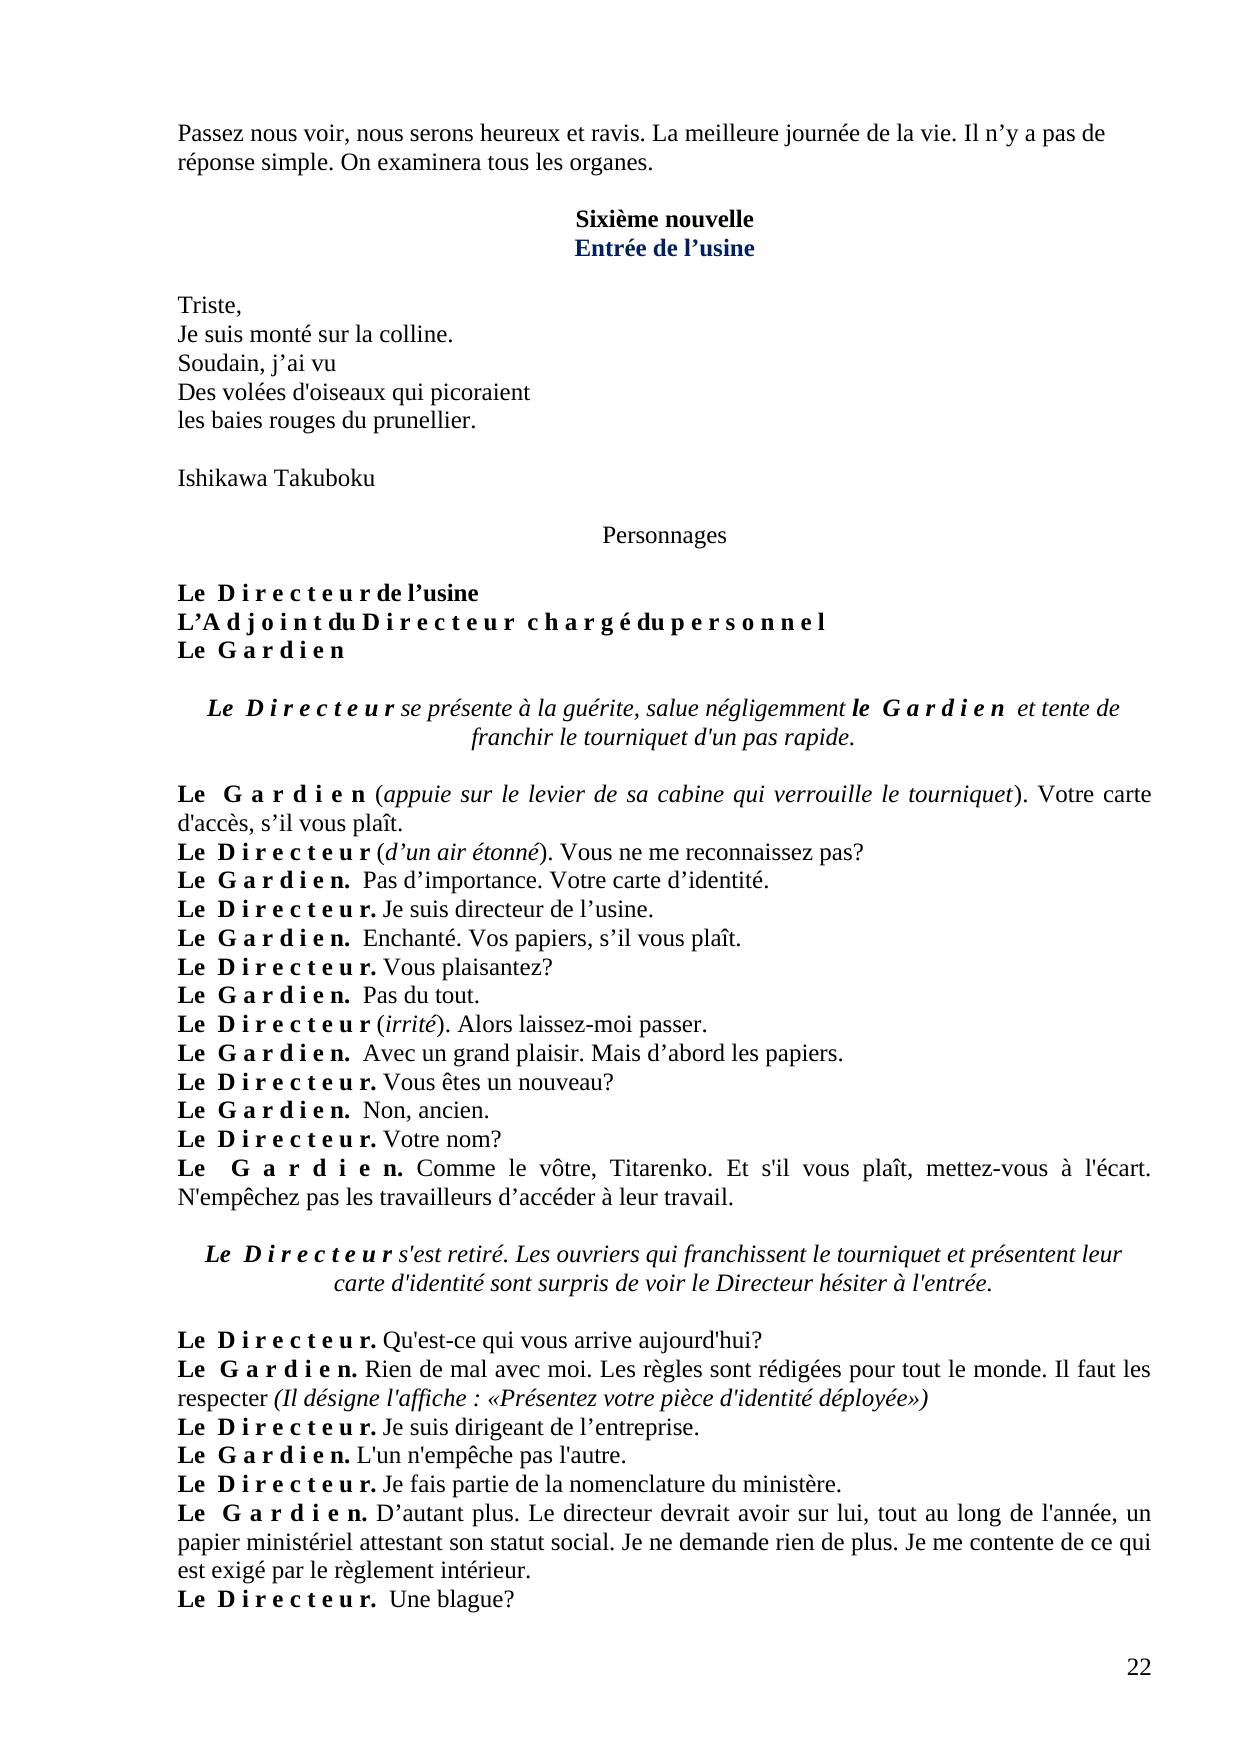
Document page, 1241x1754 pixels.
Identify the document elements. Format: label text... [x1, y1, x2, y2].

text Sixième nouvelle [177, 204, 1152, 233]
text Le G a r d i e n. Pas du tout. [177, 981, 1152, 1009]
text Entrée de l’usine [177, 233, 1152, 262]
text Le D i r e c t e u r. Une blague? [177, 1584, 1152, 1613]
text Le G a r d i e n. L'un n'empêche pas l'autre. [177, 1441, 1152, 1469]
text Le G a r d i e n. D’autant plus. Le directeur devrait avoir sur lui, tout au long de l'année, un papier ministériel attestant son statut social. Je ne demande rien de plus. Je me contente de ce qui est exigé par le règlement intérieur. [177, 1498, 1152, 1584]
text Ishikawa Takuboku [177, 463, 1152, 492]
text Le D i r e c t e u r. Vous êtes un nouveau? [177, 1067, 1152, 1096]
text Le D i r e c t e u r. Je fais partie de la nomenclature du ministère. [177, 1469, 1152, 1498]
text Le G a r d i e n. Comme le vôtre, Titarenko. Et s'il vous plaît, mettez-vous à l'écart. N'empêchez pas les travailleurs d’accéder à leur travail. [177, 1153, 1152, 1211]
text Le D i r e c t e u r s'est retiré. Les ouvriers qui franchissent le tourniquet et présentent leur carte d'identité sont surpris de voir le Directeur hésiter à l'entrée. [177, 1239, 1152, 1297]
text Le G a r d i e n [177, 636, 1152, 664]
text Le D i r e c t e u r. Vous plaisantez? [177, 952, 1152, 981]
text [177, 118, 1152, 176]
text Le D i r e c t e u r de l’usine [177, 578, 1152, 607]
text Des volées d'oiseaux qui picoraient [177, 377, 1152, 406]
text L’A d j o i n t du D i r e c t e u r c h a r g é du p e r s o n n e l [177, 607, 1152, 636]
text Le D i r e c t e u r. Votre nom? [177, 1124, 1152, 1153]
text les baies rouges du prunellier. [177, 406, 1152, 434]
text Le G a r d i e n. Enchanté. Vos papiers, s’il vous plaît. [177, 923, 1152, 952]
text Je suis monté sur la colline. [177, 319, 1152, 348]
text Le D i r e c t e u r (d’un air étonné). Vous ne me reconnaissez pas? [177, 837, 1152, 866]
text Le D i r e c t e u r se présente à la guérite, salue négligemment le G a r d i e n et tente de franchir le tourniquet d'un pas rapide. [177, 693, 1152, 751]
text Personnages [177, 521, 1152, 549]
text Le G a r d i e n. Avec un grand plaisir. Mais d’abord les papiers. [177, 1038, 1152, 1067]
text Le G a r d i e n (appuie sur le levier de sa cabine qui verrouille le tourniquet). Votre carte d'accès, s’il vous plaît. [177, 779, 1152, 837]
text Le G a r d i e n. Rien de mal avec moi. Les règles sont rédigées pour tout le monde. Il faut les respecter (Il désigne l'affiche : «Présentez votre pièce d'identité déployée») [177, 1354, 1152, 1412]
text Le G a r d i e n. Pas d’importance. Votre carte d’identité. [177, 866, 1152, 894]
text Le D i r e c t e u r. Je suis dirigeant de l’entreprise. [177, 1412, 1152, 1441]
text Triste, [177, 291, 1152, 319]
text Le D i r e c t e u r. Je suis directeur de l’usine. [177, 894, 1152, 923]
text Le D i r e c t e u r. Qu'est-ce qui vous arrive aujourd'hui? [177, 1326, 1152, 1354]
text Le D i r e c t e u r (irrité). Alors laissez-moi passer. [177, 1009, 1152, 1038]
text Soudain, j’ai vu [177, 348, 1152, 377]
text Le G a r d i e n. Non, ancien. [177, 1096, 1152, 1124]
